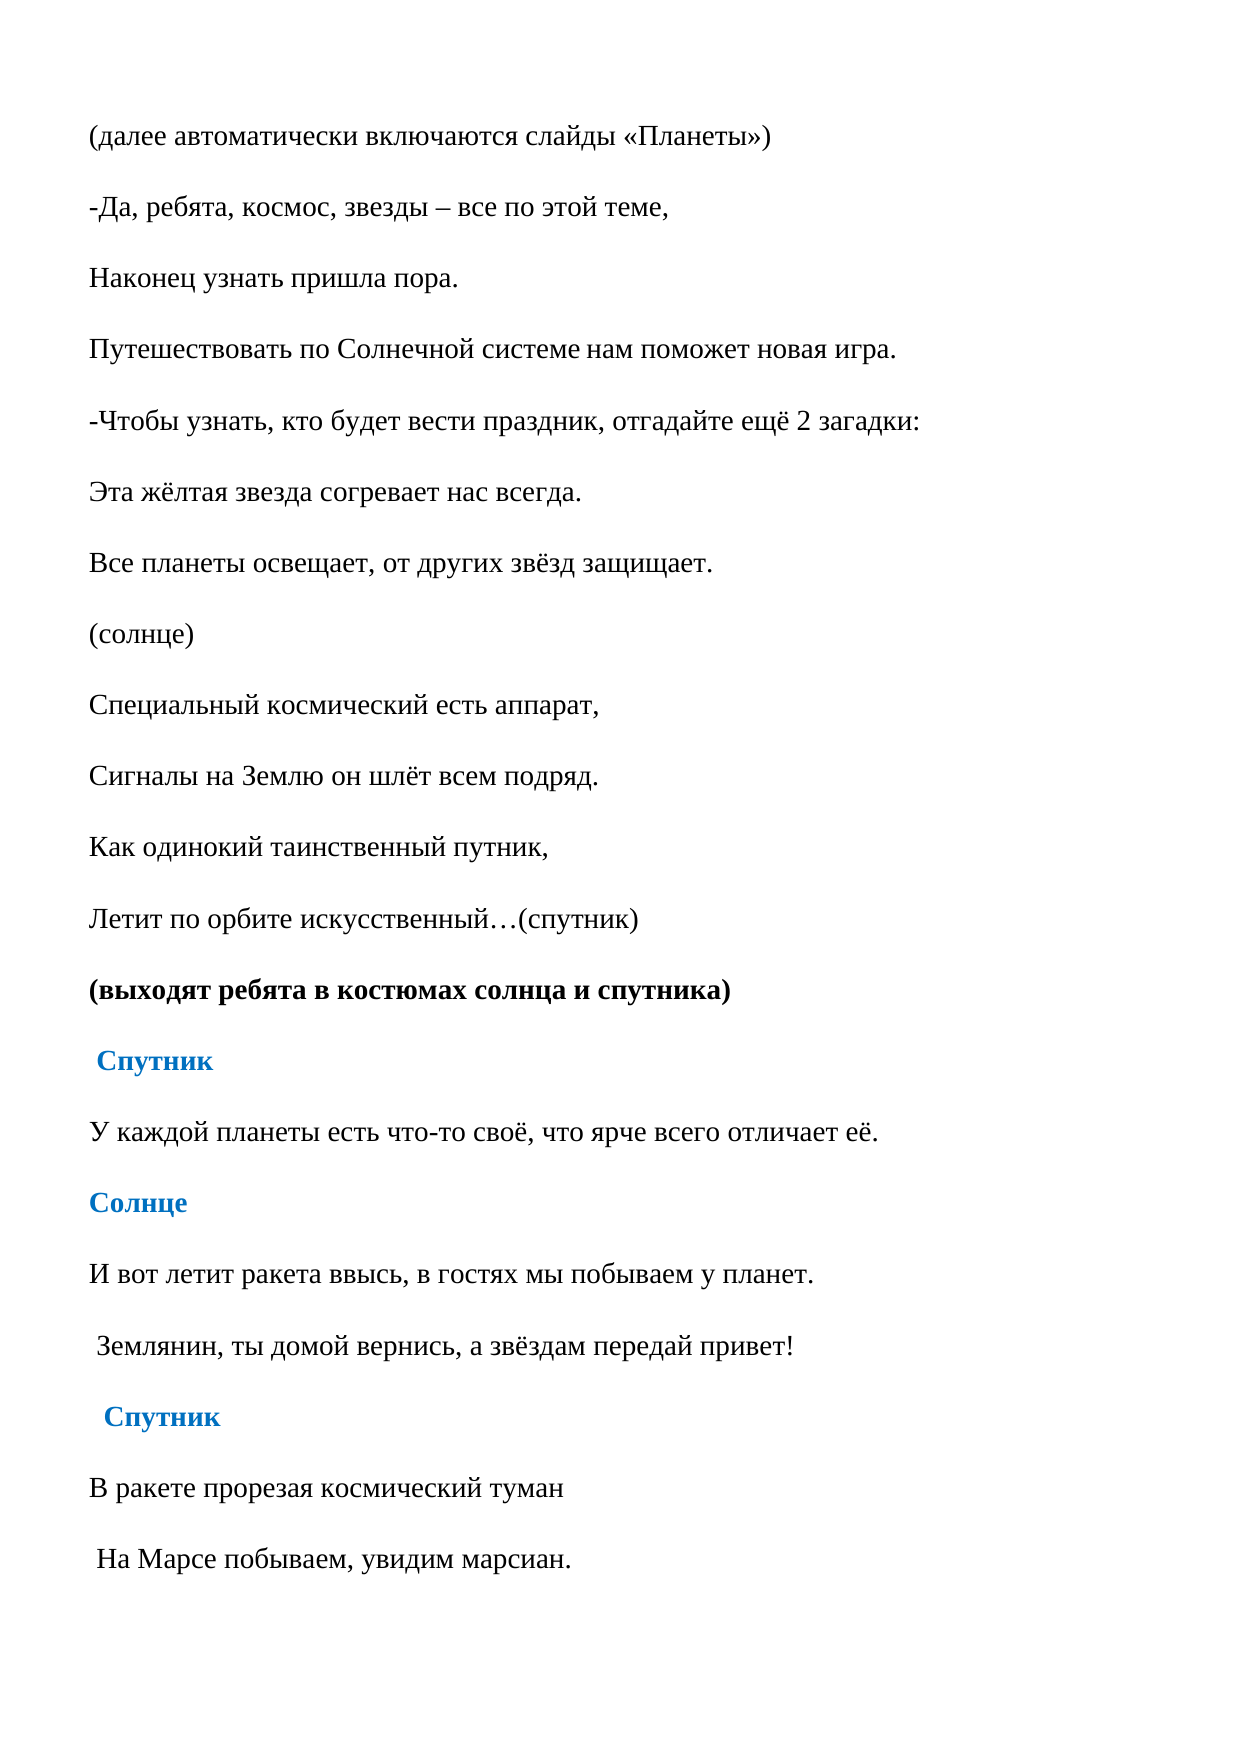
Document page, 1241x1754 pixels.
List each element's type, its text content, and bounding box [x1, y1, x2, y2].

text Специальный космический есть аппарат, [89, 687, 1181, 721]
text -Да, ребята, космос, звезды – все по этой теме, [89, 189, 1181, 223]
text (выходят ребята в костюмах солнца и спутника) [89, 972, 1181, 1005]
text Наконец узнать пришла пора. [89, 260, 1181, 294]
text (далее автоматически включаются слайды «Планеты») [89, 118, 1181, 152]
text На Марсе побываем, увидим марсиан. [89, 1541, 1181, 1574]
text У каждой планеты есть что-то своё, что ярче всего отличает её. [89, 1114, 1181, 1148]
text В ракете прорезая космический туман [89, 1470, 1181, 1503]
text И вот летит ракета ввысь, в гостях мы побываем у планет. [89, 1256, 1181, 1290]
text Летит по орбите искусственный…(спутник) [89, 901, 1181, 934]
text -Чтобы узнать, кто будет вести праздник, отгадайте ещё 2 загадки: [89, 403, 1181, 436]
text Эта жёлтая звезда согревает нас всегда. [89, 474, 1181, 507]
text Как одинокий таинственный путник, [89, 829, 1181, 863]
text (солнце) [89, 616, 1181, 650]
text Все планеты освещает, от других звёзд защищает. [89, 545, 1181, 578]
text Землянин, ты домой вернись, а звёздам передай привет! [89, 1328, 1181, 1361]
text Спутник [89, 1399, 1181, 1432]
text Сигналы на Землю он шлёт всем подряд. [89, 758, 1181, 792]
text Путешествовать по Солнечной системе нам поможет новая игра. [89, 332, 1181, 365]
text Солнце [89, 1185, 1181, 1219]
text Спутник [89, 1043, 1181, 1077]
